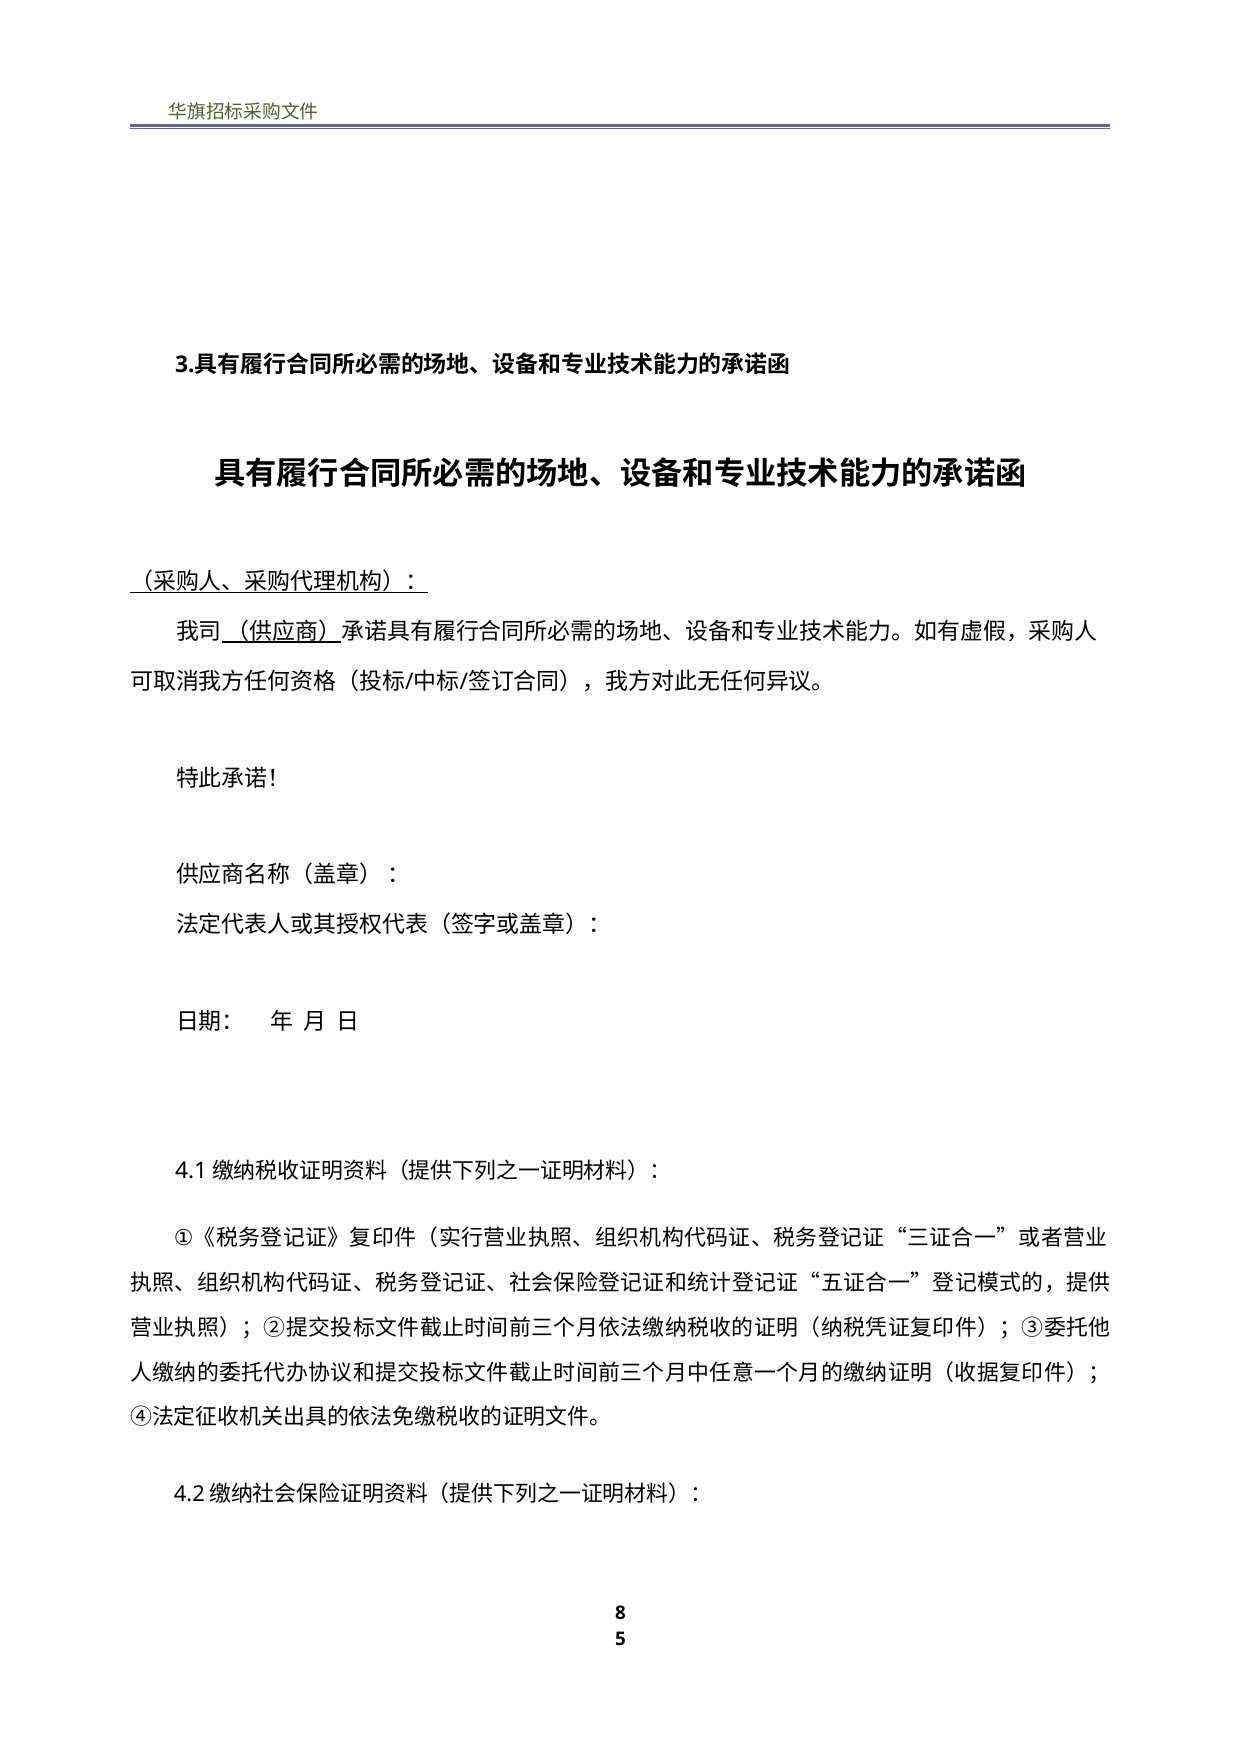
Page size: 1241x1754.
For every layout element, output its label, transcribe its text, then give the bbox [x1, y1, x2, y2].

text 具有履行合同所必需的场地、设备和专业技术能力的承诺函 [130, 448, 1110, 494]
text 供应商名称（盖章） ： [130, 856, 1110, 889]
text 我司 （供应商）承诺具有履行合同所必需的场地、设备和专业技术能力。如有虚假，采购人可取消我方任何资格（投标/中标/签订合同），我方对此无任何异议。 [130, 613, 1110, 696]
text 日期： 年 月 日 [130, 1003, 1110, 1036]
text （采购人、采购代理机构）： [130, 563, 1110, 596]
text 4.2缴纳社会保险证明资料（提供下列之一证明材料）： [130, 1476, 1110, 1508]
text 3.具有履行合同所必需的场地、设备和专业技术能力的承诺函 [130, 345, 1110, 379]
text ①《税务登记证》复印件（实行营业执照、组织机构代码证、税务登记证“三证合一”或者营业执照、组织机构代码证、税务登记证、社会保险登记证和统计登记证“五证合一”登记模式的，提供营业执照）；②提交投标文件截止时间前三个月依法缴纳税收的证明（纳税凭证复印件）；③委托他人缴纳的委托代办协议和提交投标文件截止时间前三个月中任意一个月的缴纳证明（收据复印件）；④法定征收机关出具的依法免缴税收的证明文件。 [130, 1207, 1110, 1431]
text 特此承诺！ [130, 760, 1110, 793]
text 法定代表人或其授权代表（签字或盖章）： [130, 906, 1110, 939]
text 4.1缴纳税收证明资料（提供下列之一证明材料）： [130, 1153, 1110, 1185]
